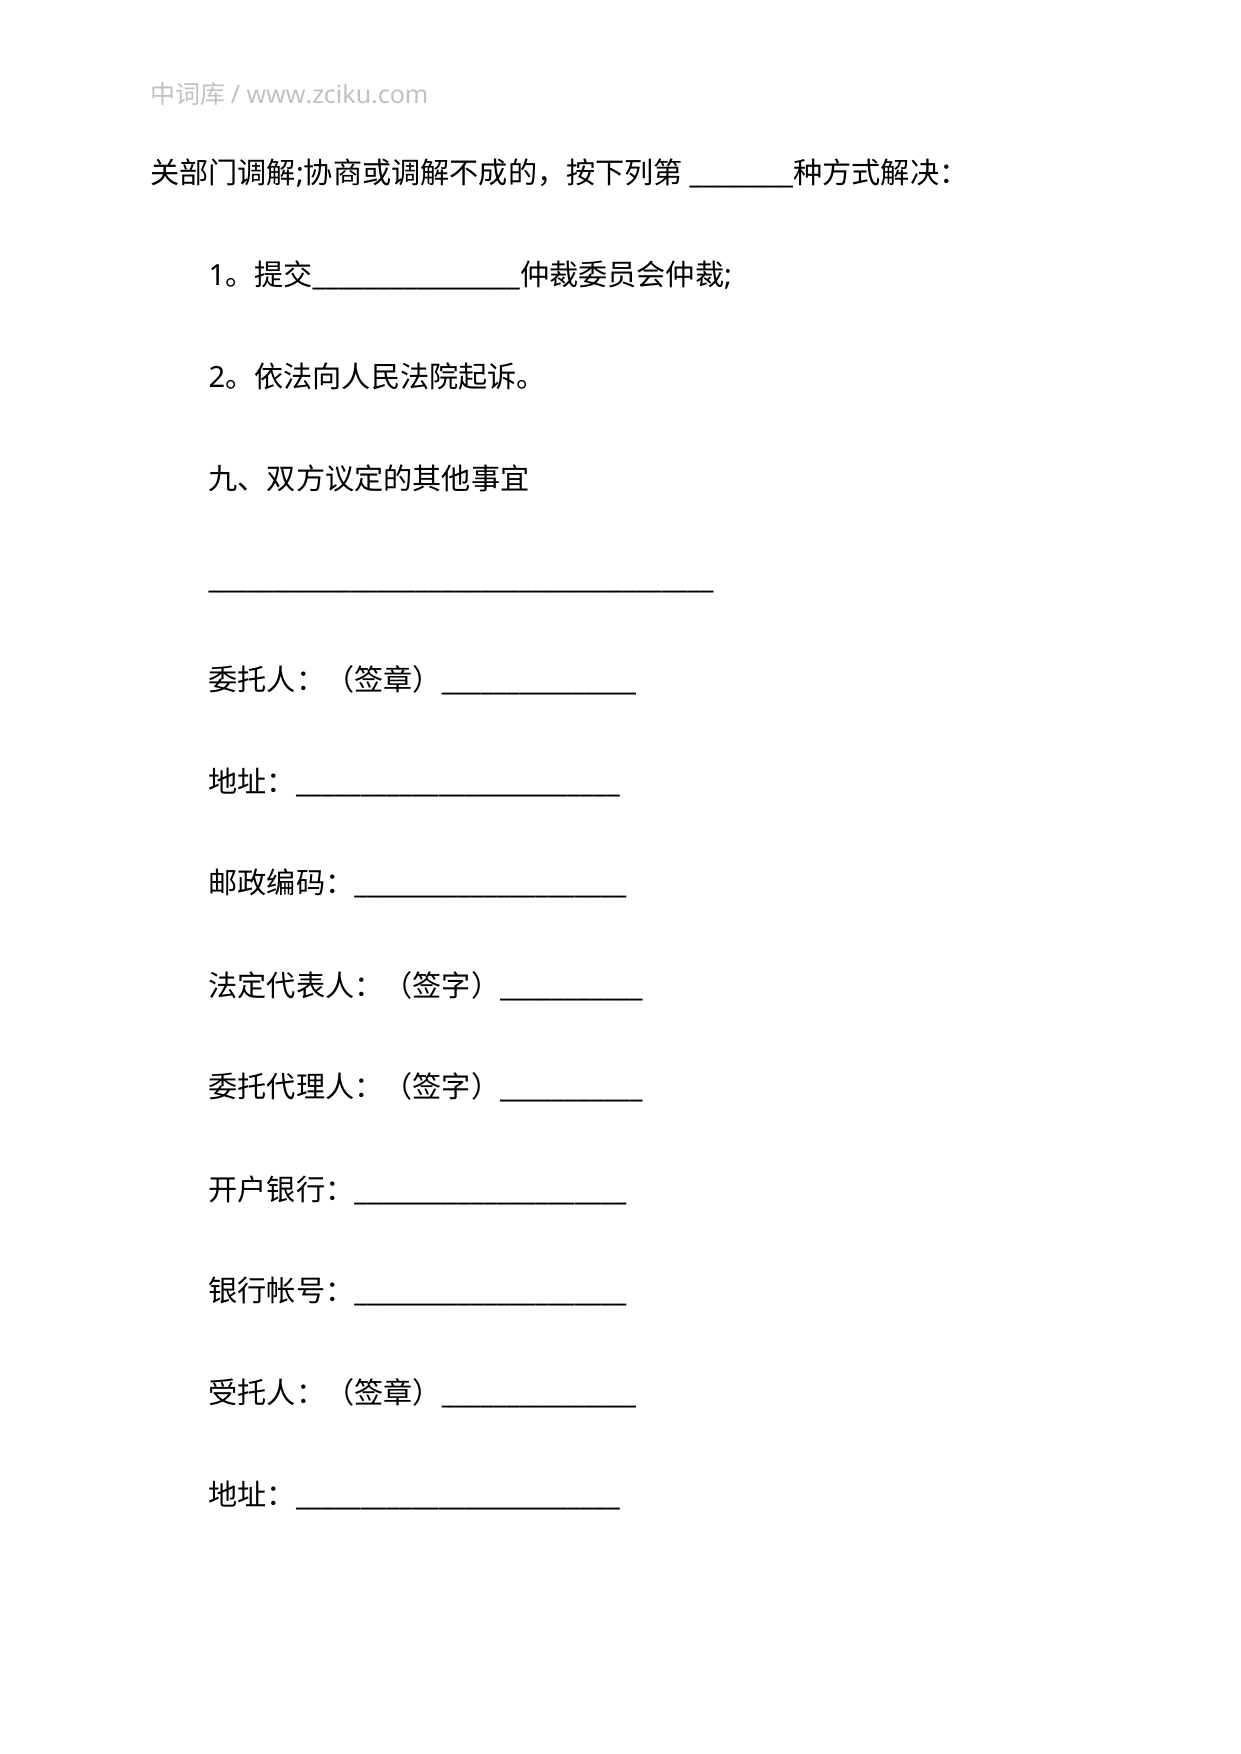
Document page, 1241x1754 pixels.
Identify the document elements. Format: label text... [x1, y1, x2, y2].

text 1。提交________________仲裁委员会仲裁; [150, 252, 1090, 294]
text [150, 150, 1090, 192]
text 委托人：（签章）_______________ [150, 656, 1090, 698]
text 开户银行：_____________________ [150, 1166, 1090, 1208]
text 九、双方议定的其他事宜 [150, 456, 1090, 498]
text 地址：_________________________ [150, 758, 1090, 801]
text 地址：_________________________ [150, 1472, 1090, 1514]
text 法定代表人：（签字）___________ [150, 962, 1090, 1004]
text 委托代理人：（签字）___________ [150, 1064, 1090, 1106]
text 2。依法向人民法院起诉。 [150, 354, 1090, 396]
text 银行帐号：_____________________ [150, 1268, 1090, 1310]
text 邮政编码：_____________________ [150, 860, 1090, 902]
text 受托人：（签章）_______________ [150, 1370, 1090, 1412]
text _______________________________________ [150, 558, 1090, 597]
